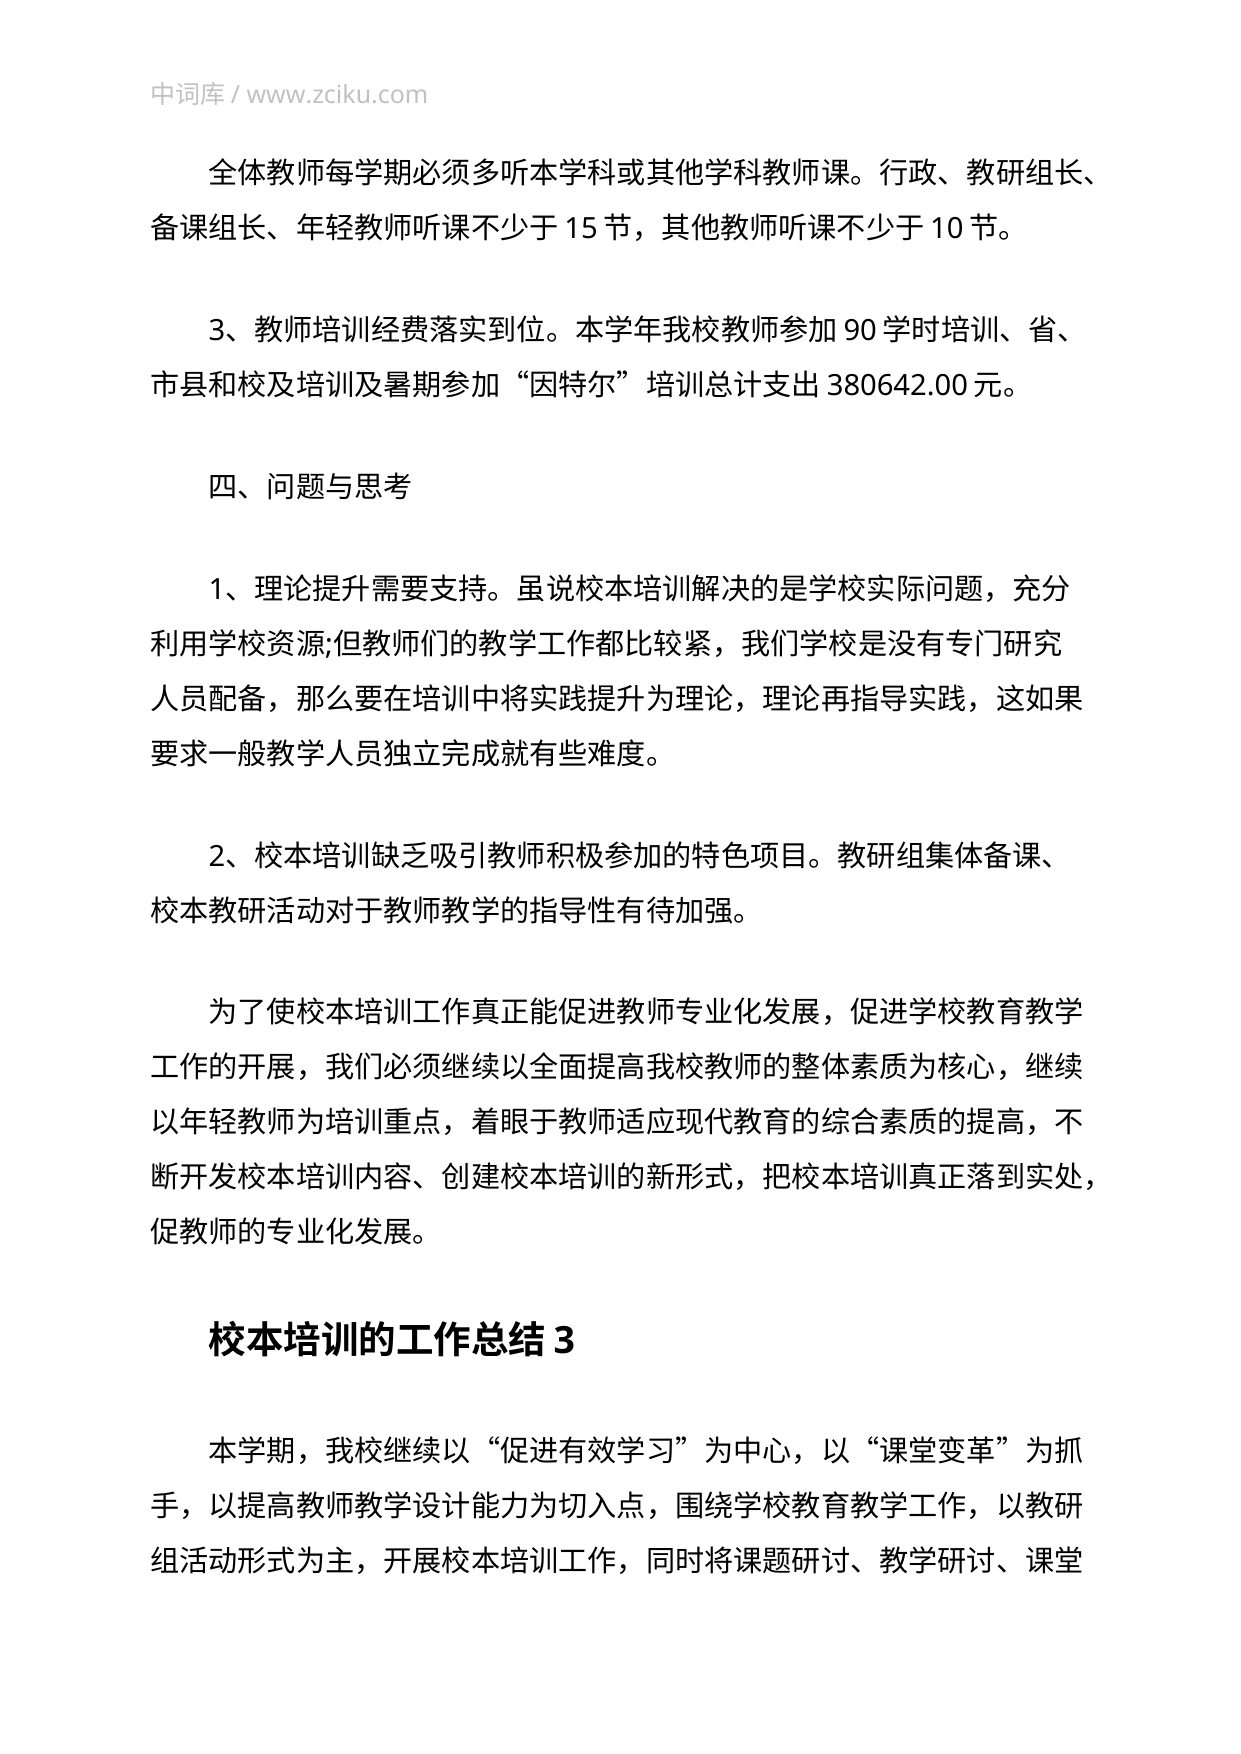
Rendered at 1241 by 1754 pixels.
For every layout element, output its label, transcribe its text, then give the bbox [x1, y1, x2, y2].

text 四、问题与思考 [150, 464, 1090, 506]
text 3、教师培训经费落实到位。本学年我校教师参加90学时培训、省、市县和校及培训及暑期参加“因特尔”培训总计支出380642.00元。 [150, 307, 1090, 404]
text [150, 1428, 1090, 1580]
text 为了使校本培训工作真正能促进教师专业化发展，促进学校教育教学工作的开展，我们必须继续以全面提高我校教师的整体素质为核心，继续以年轻教师为培训重点，着眼于教师适应现代教育的综合素质的提高，不断开发校本培训内容、创建校本培训的新形式，把校本培训真正落到实处，促教师的专业化发展。 [150, 989, 1090, 1251]
text 2、校本培训缺乏吸引教师积极参加的特色项目。教研组集体备课、校本教研活动对于教师教学的指导性有待加强。 [150, 832, 1090, 929]
text 校本培训的工作总结3 [150, 1310, 1090, 1365]
text 1、理论提升需要支持。虽说校本培训解决的是学校实际问题，充分利用学校资源;但教师们的教学工作都比较紧，我们学校是没有专门研究人员配备，那么要在培训中将实践提升为理论，理论再指导实践，这如果要求一般教学人员独立完成就有些难度。 [150, 566, 1090, 773]
text 全体教师每学期必须多听本学科或其他学科教师课。行政、教研组长、备课组长、年轻教师听课不少于15节，其他教师听课不少于10节。 [150, 150, 1090, 247]
